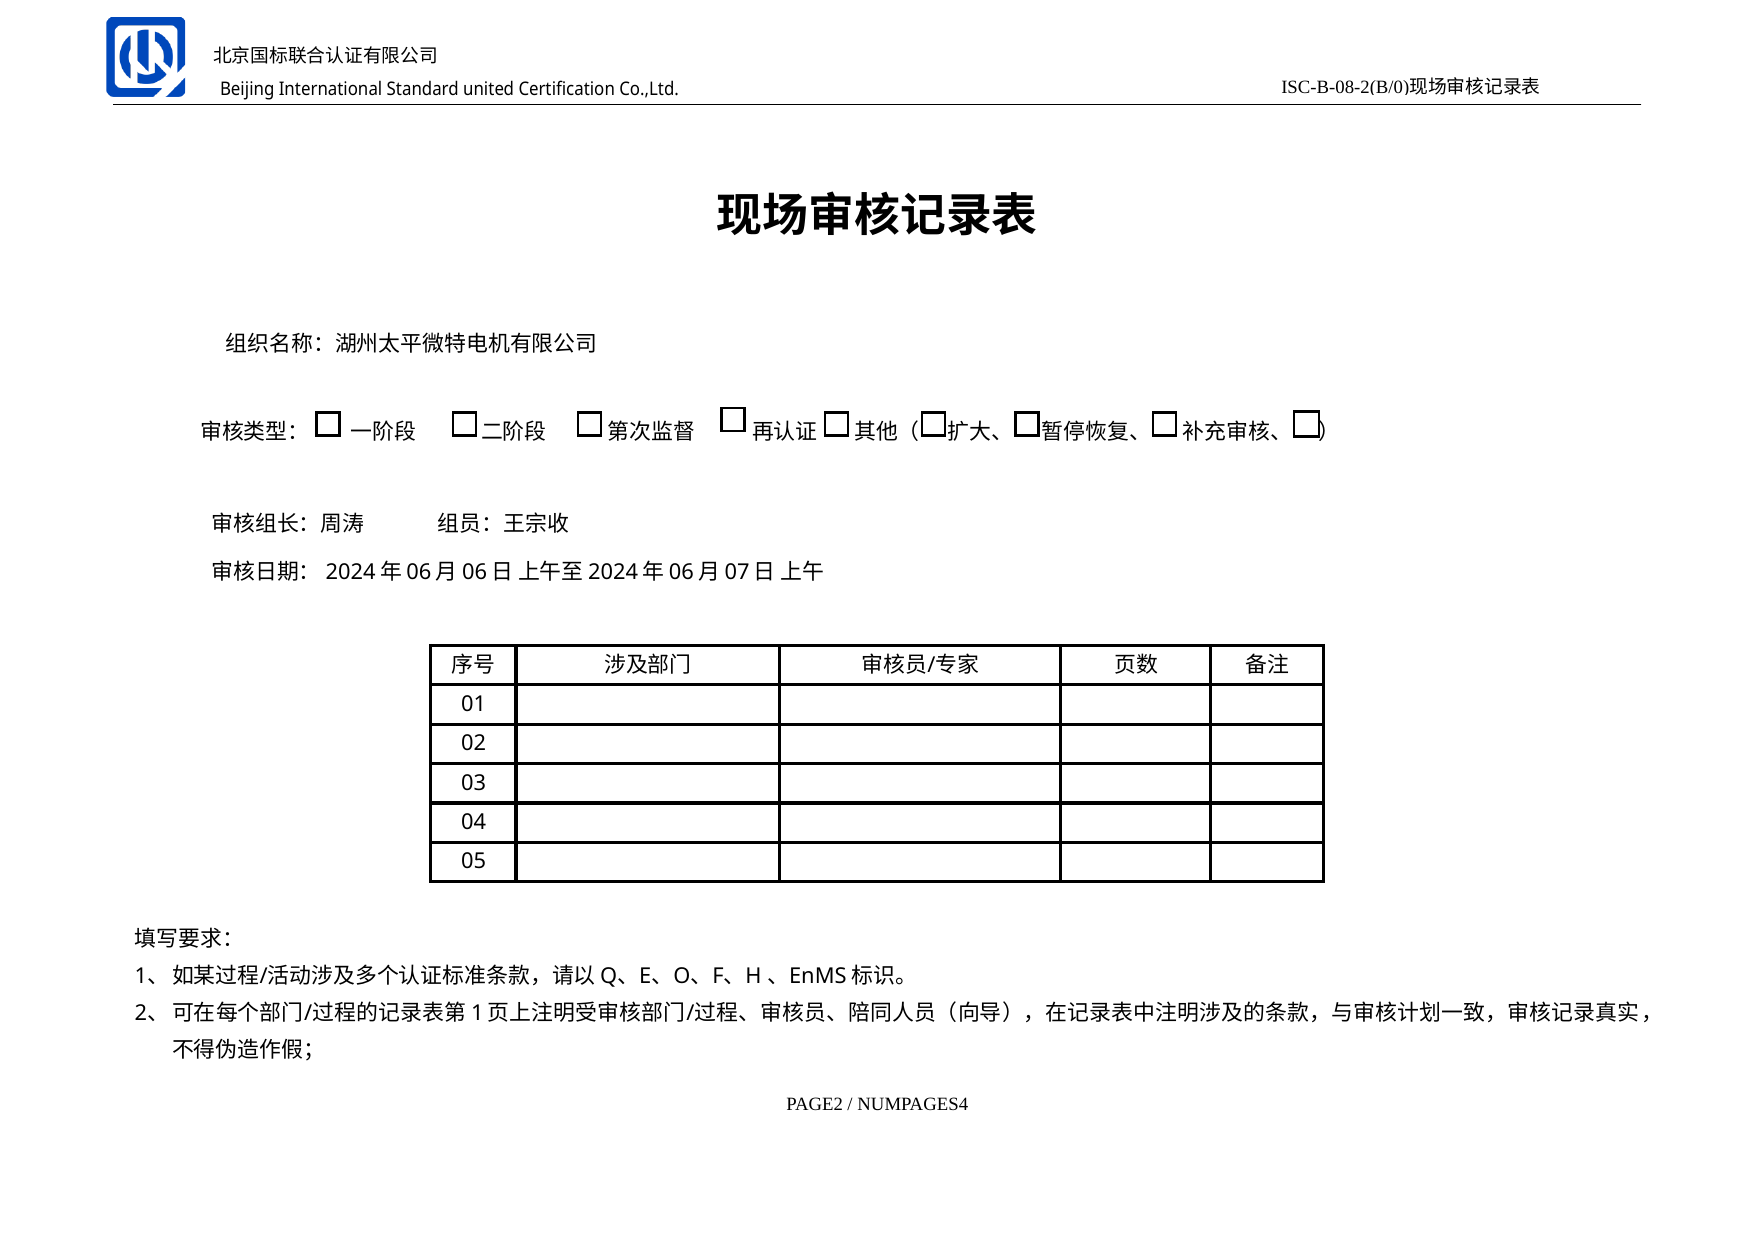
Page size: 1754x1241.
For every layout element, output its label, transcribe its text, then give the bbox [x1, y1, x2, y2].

table_cell [518, 805, 778, 841]
table_cell 05 [432, 844, 514, 880]
table_cell [781, 686, 1059, 723]
table_cell [1062, 686, 1209, 723]
table_cell [781, 765, 1059, 801]
table_cell [1062, 765, 1209, 801]
table_cell 03 [432, 765, 514, 801]
table_cell [1212, 726, 1322, 762]
table_cell [518, 686, 778, 723]
text 审核组长：周涛 组员：王宗收 [112, 506, 1641, 538]
list 如某过程/活动涉及多个认证标准条款，请以Q、E、O、F、H 、EnMS标识。 [134, 957, 1641, 990]
text 填写要求： [112, 920, 1641, 953]
text 审核类型： 一阶段 二阶段 第次监督 再认证 其他（扩大、暂停恢复、补充审核、） [112, 399, 1641, 464]
table_cell [518, 726, 778, 762]
table_cell 01 [432, 686, 514, 723]
list 可在每个部门/过程的记录表第1页上注明受审核部门/过程、审核员、陪同人员（向导），在记录表中注明涉及的条款，与审核计划一致，审核记录真实，不得伪造作假； [134, 994, 1641, 1064]
table_header 序号 [432, 647, 514, 683]
table_cell [1212, 805, 1322, 841]
table_cell [1062, 844, 1209, 880]
text 现场审核记录表 [112, 163, 1641, 261]
table_cell [1212, 844, 1322, 880]
table_header 备注 [1212, 647, 1322, 683]
table_cell [1212, 686, 1322, 723]
table_cell [1212, 765, 1322, 801]
table_header 涉及部门 [518, 647, 778, 683]
picture [106, 17, 186, 97]
table_cell [781, 726, 1059, 762]
text 组织名称：湖州太平微特电机有限公司 [112, 326, 1641, 358]
table_header 审核员/专家 [781, 647, 1059, 683]
table_cell [1062, 805, 1209, 841]
table_header 页数 [1062, 647, 1209, 683]
text 审核日期： 2024年06月06日 上午至2024年06月07日 上午 [112, 554, 1641, 587]
table_cell 02 [432, 726, 514, 762]
table_cell [518, 844, 778, 880]
table_cell 04 [432, 805, 514, 841]
table_cell [1062, 726, 1209, 762]
table_cell [781, 805, 1059, 841]
table_cell [518, 765, 778, 801]
table_cell [781, 844, 1059, 880]
